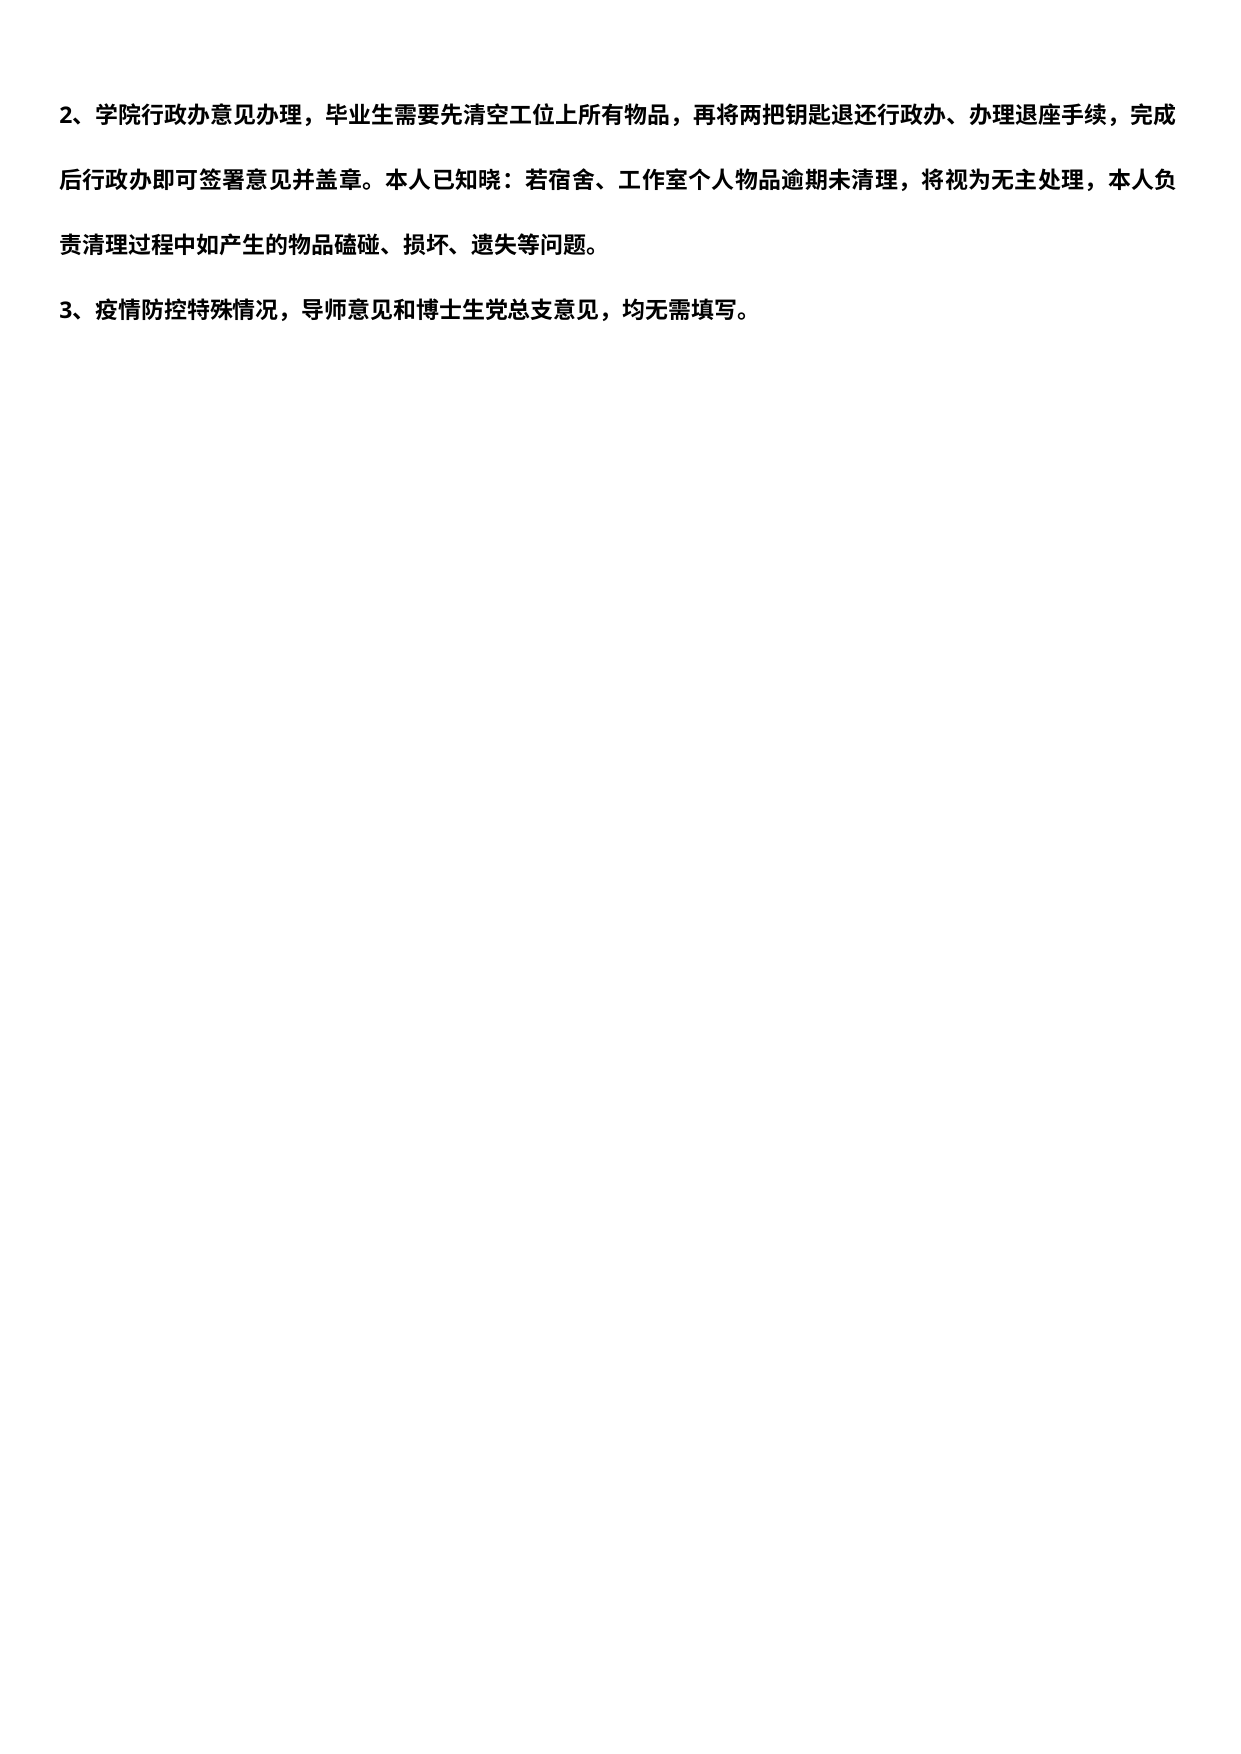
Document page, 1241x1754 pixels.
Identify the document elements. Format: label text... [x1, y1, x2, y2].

text 2、学院行政办意见办理，毕业生需要先清空工位上所有物品，再将两把钥匙退还行政办、办理退座手续，完成后行政办即可签署意见并盖章。本人已知晓：若宿舍、工作室个人物品逾期未清理，将视为无主处理，本人负责清理过程中如产生的物品磕碰、损坏、遗失等问题。 [59, 81, 1181, 276]
text 3、疫情防控特殊情况，导师意见和博士生党总支意见，均无需填写。 [59, 276, 1181, 341]
